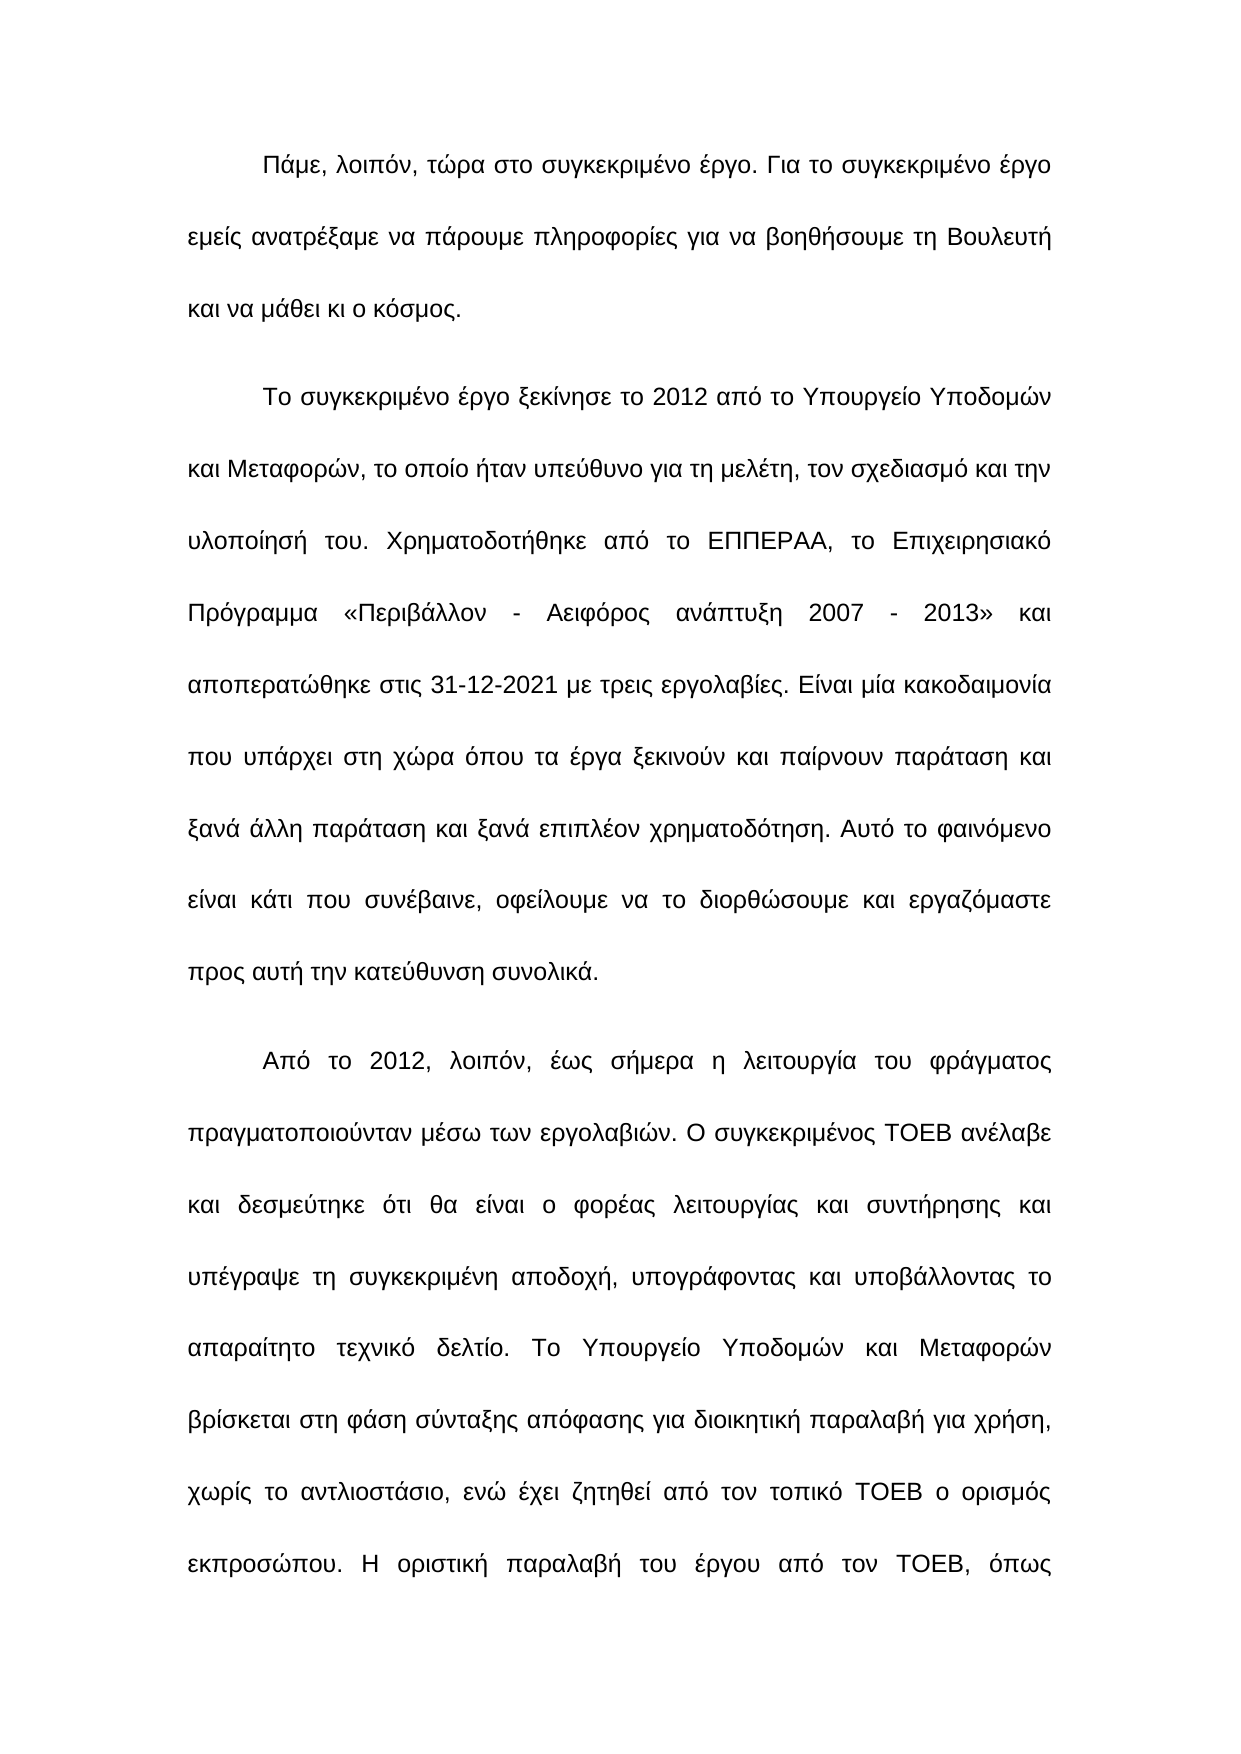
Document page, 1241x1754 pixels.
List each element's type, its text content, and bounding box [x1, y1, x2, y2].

text Πάμε, λοιπόν, τώρα στο συγκεκριμένο έργο. Για το συγκεκριμένο έργο εμείς ανατρέξαμε να πάρουμε πληροφορίες για να βοηθήσουμε τη Βουλευτή και να μάθει κι ο κόσμος. [187, 150, 1053, 322]
text Το συγκεκριμένο έργο ξεκίνησε το 2012 από το Υπουργείο Υποδομών και Μεταφορών, το οποίο ήταν υπεύθυνο για τη μελέτη, τον σχεδιασμό και την υλοποίησή του. Χρηματοδοτήθηκε από το ΕΠΠΕΡΑΑ, το Επιχειρησιακό Πρόγραμμα «Περιβάλλον - Αειφόρος ανάπτυξη 2007 - 2013» και αποπερατώθηκε στις 31-12-2021 με τρεις εργολαβίες. Είναι μία κακοδαιμονία που υπάρχει στη χώρα όπου τα έργα ξεκινούν και παίρνουν παράταση και ξανά άλλη παράταση και ξανά επιπλέον χρηματοδότηση. Αυτό το φαινόμενο είναι κάτι που συνέβαινε, οφείλουμε να το διορθώσουμε και εργαζόμαστε προς αυτή την κατεύθυνση συνολικά. [187, 382, 1053, 986]
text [187, 1046, 1053, 1578]
